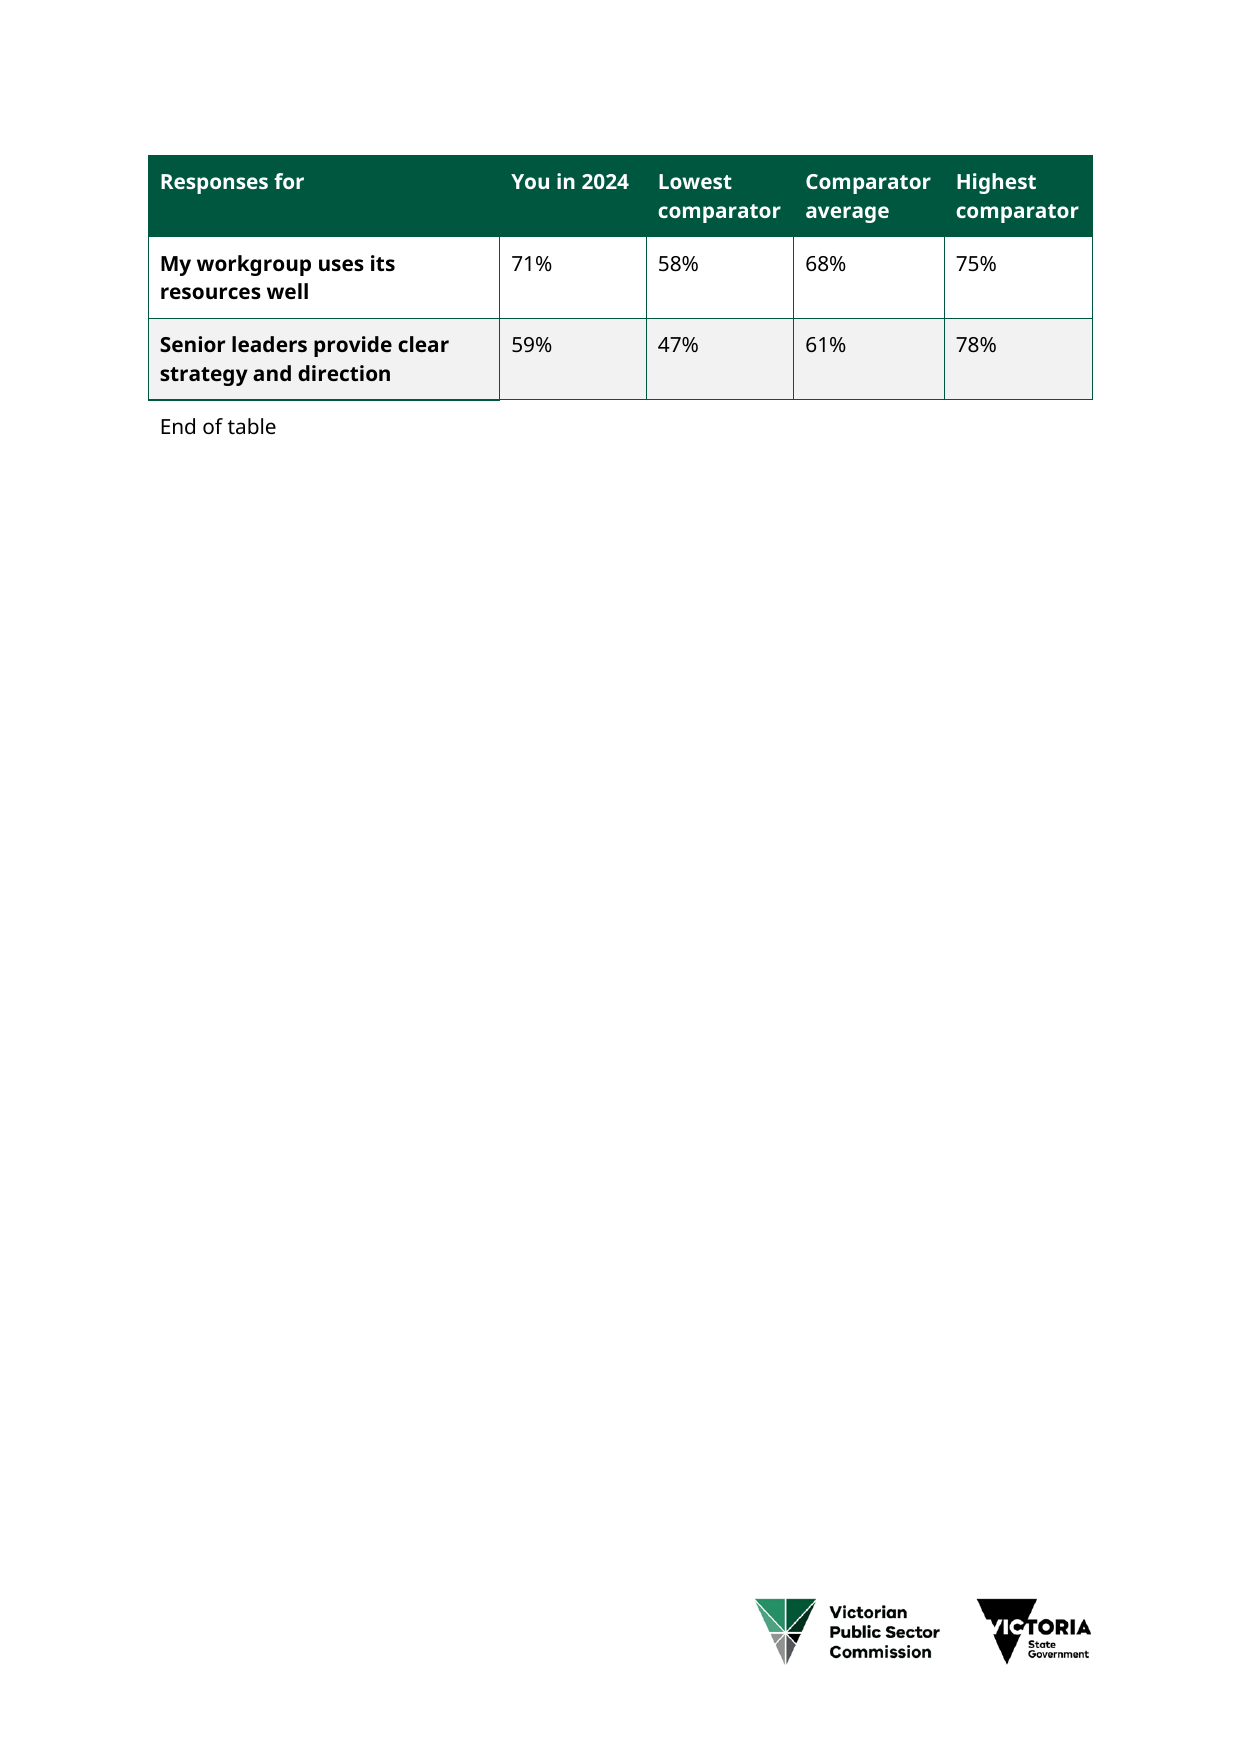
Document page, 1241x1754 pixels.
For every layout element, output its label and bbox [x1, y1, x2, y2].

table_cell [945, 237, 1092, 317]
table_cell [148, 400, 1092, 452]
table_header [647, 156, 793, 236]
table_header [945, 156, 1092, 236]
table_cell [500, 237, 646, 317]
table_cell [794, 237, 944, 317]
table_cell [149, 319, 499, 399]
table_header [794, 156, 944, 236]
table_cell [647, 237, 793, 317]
picture [754, 1598, 1093, 1666]
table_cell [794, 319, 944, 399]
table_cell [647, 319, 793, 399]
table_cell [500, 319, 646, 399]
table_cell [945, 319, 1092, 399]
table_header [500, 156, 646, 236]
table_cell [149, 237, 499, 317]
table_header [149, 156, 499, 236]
